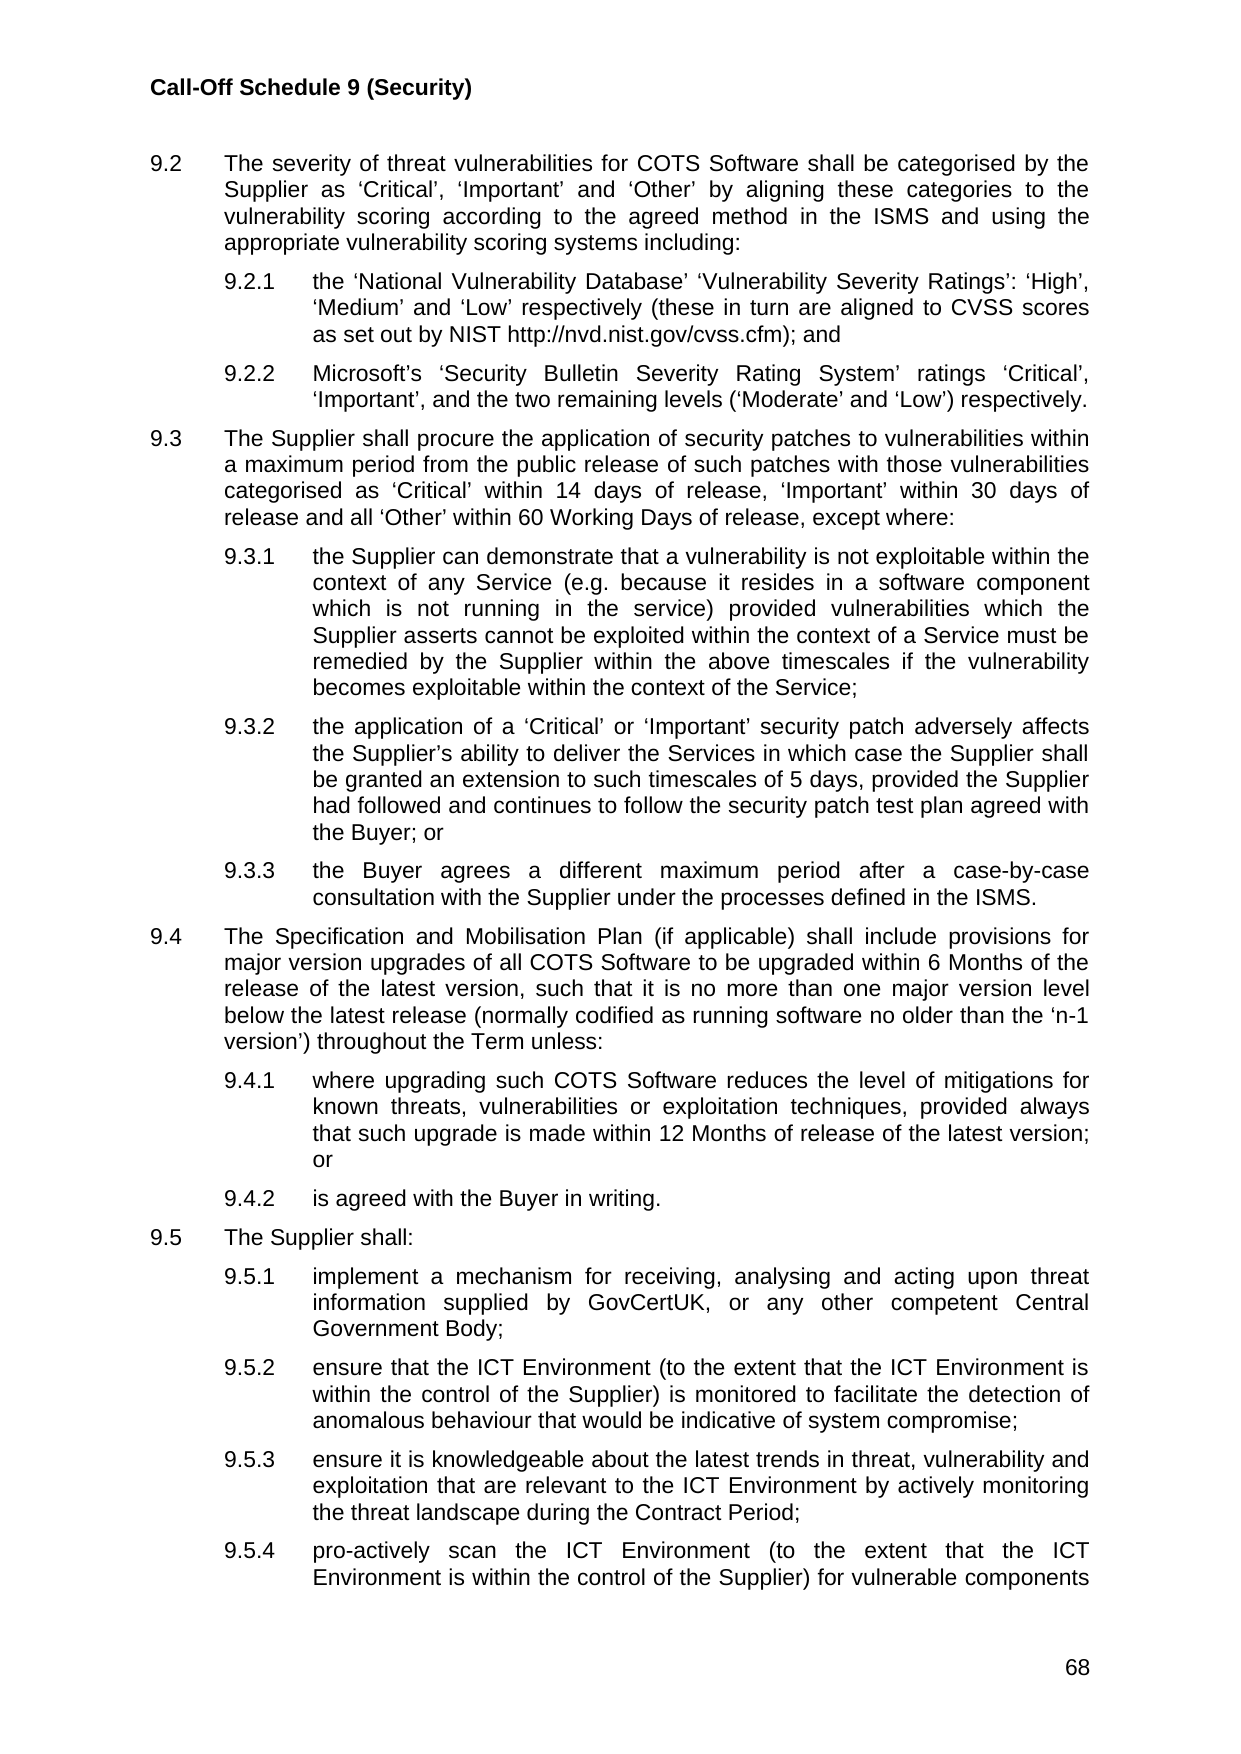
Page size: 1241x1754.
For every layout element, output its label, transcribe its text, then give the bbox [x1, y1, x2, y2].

list the application of a ‘Critical’ or ‘Important’ security patch adversely affects the Supplier’s ability to deliver the Services in which case the Supplier shall be granted an extension to such timescales of 5 days, provided the Supplier had followed and continues to follow the security patch test plan agreed with the Buyer; or [224, 713, 1090, 845]
list implement a mechanism for receiving, analysing and acting upon threat information supplied by GovCertUK, or any other competent Central Government Body; [224, 1263, 1090, 1342]
list The severity of threat vulnerabilities for COTS Software shall be categorised by the Supplier as ‘Critical’, ‘Important’ and ‘Other’ by aligning these categories to the vulnerability scoring according to the agreed method in the ISMS and using the appropriate vulnerability scoring systems including: [150, 150, 1090, 255]
list The Supplier shall: [150, 1224, 1090, 1250]
list ensure it is knowledgeable about the latest trends in threat, vulnerability and exploitation that are relevant to the ICT Environment by actively monitoring the threat landscape during the Contract Period; [224, 1446, 1090, 1525]
list Microsoft’s ‘Security Bulletin Severity Rating System’ ratings ‘Critical’, ‘Important’, and the two remaining levels (‘Moderate’ and ‘Low’) respectively. [224, 359, 1090, 412]
list is agreed with the Buyer in writing. [224, 1185, 1090, 1211]
list where upgrading such COTS Software reduces the level of mitigations for known threats, vulnerabilities or exploitation techniques, provided always that such upgrade is made within 12 Months of release of the latest version; or [224, 1067, 1090, 1172]
list the Buyer agrees a different maximum period after a case-by-case consultation with the Supplier under the processes defined in the ISMS. [224, 857, 1090, 910]
list the ‘National Vulnerability Database’ ‘Vulnerability Severity Ratings’: ‘High’, ‘Medium’ and ‘Low’ respectively (these in turn are aligned to CVSS scores as set out by NIST http://nvd.nist.gov/cvss.cfm); and [224, 268, 1090, 347]
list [224, 1537, 1090, 1590]
list ensure that the ICT Environment (to the extent that the ICT Environment is within the control of the Supplier) is monitored to facilitate the detection of anomalous behaviour that would be indicative of system compromise; [224, 1354, 1090, 1433]
list The Supplier shall procure the application of security patches to vulnerabilities within a maximum period from the public release of such patches with those vulnerabilities categorised as ‘Critical’ within 14 days of release, ‘Important’ within 30 days of release and all ‘Other’ within 60 Working Days of release, except where: [150, 425, 1090, 530]
list The Specification and Mobilisation Plan (if applicable) shall include provisions for major version upgrades of all COTS Software to be upgraded within 6 Months of the release of the latest version, such that it is no more than one major version level below the latest release (normally codified as running software no older than the ‘n-1 version’) throughout the Term unless: [150, 923, 1090, 1054]
list the Supplier can demonstrate that a vulnerability is not exploitable within the context of any Service (e.g. because it resides in a software component which is not running in the service) provided vulnerabilities which the Supplier asserts cannot be exploited within the context of a Service must be remedied by the Supplier within the above timescales if the vulnerability becomes exploitable within the context of the Service; [224, 543, 1090, 701]
